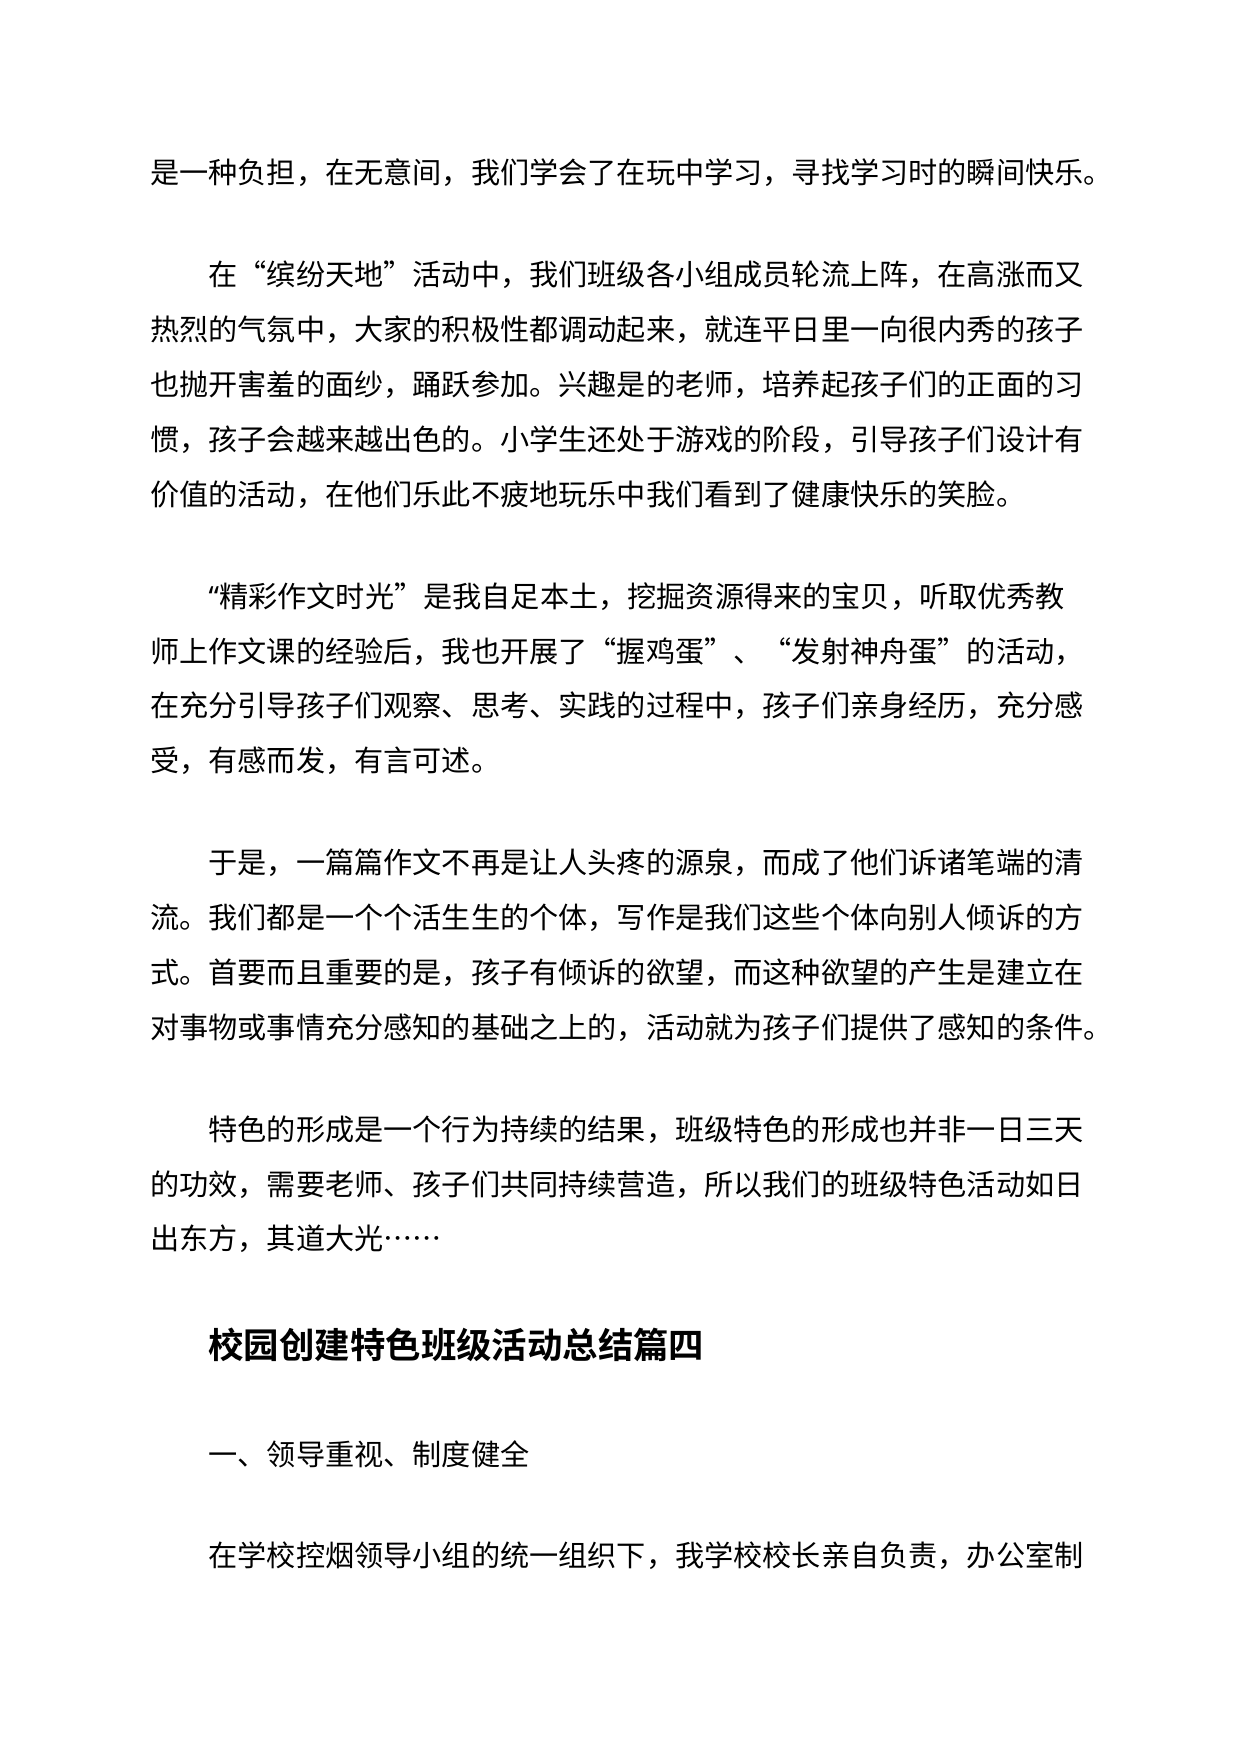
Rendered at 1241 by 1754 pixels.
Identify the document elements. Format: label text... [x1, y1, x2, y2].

text 于是，一篇篇作文不再是让人头疼的源泉，而成了他们诉诸笔端的清流。我们都是一个个活生生的个体，写作是我们这些个体向别人倾诉的方式。首要而且重要的是，孩子有倾诉的欲望，而这种欲望的产生是建立在对事物或事情充分感知的基础之上的，活动就为孩子们提供了感知的条件。 [150, 840, 1090, 1047]
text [150, 150, 1090, 192]
text 在“缤纷天地”活动中，我们班级各小组成员轮流上阵，在高涨而又热烈的气氛中，大家的积极性都调动起来，就连平日里一向很内秀的孩子也抛开害羞的面纱，踊跃参加。兴趣是的老师，培养起孩子们的正面的习惯，孩子会越来越出色的。小学生还处于游戏的阶段，引导孩子们设计有价值的活动，在他们乐此不疲地玩乐中我们看到了健康快乐的笑脸。 [150, 252, 1090, 514]
text 一、领导重视、制度健全 [150, 1431, 1090, 1473]
text “精彩作文时光”是我自足本土，挖掘资源得来的宝贝，听取优秀教师上作文课的经验后，我也开展了“握鸡蛋”、“发射神舟蛋”的活动，在充分引导孩子们观察、思考、实践的过程中，孩子们亲身经历，充分感受，有感而发，有言可述。 [150, 573, 1090, 780]
text 特色的形成是一个行为持续的结果，班级特色的形成也并非一日三天的功效，需要老师、孩子们共同持续营造，所以我们的班级特色活动如日出东方，其道大光…… [150, 1106, 1090, 1258]
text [150, 1533, 1090, 1575]
text 校园创建特色班级活动总结篇四 [150, 1318, 1090, 1369]
